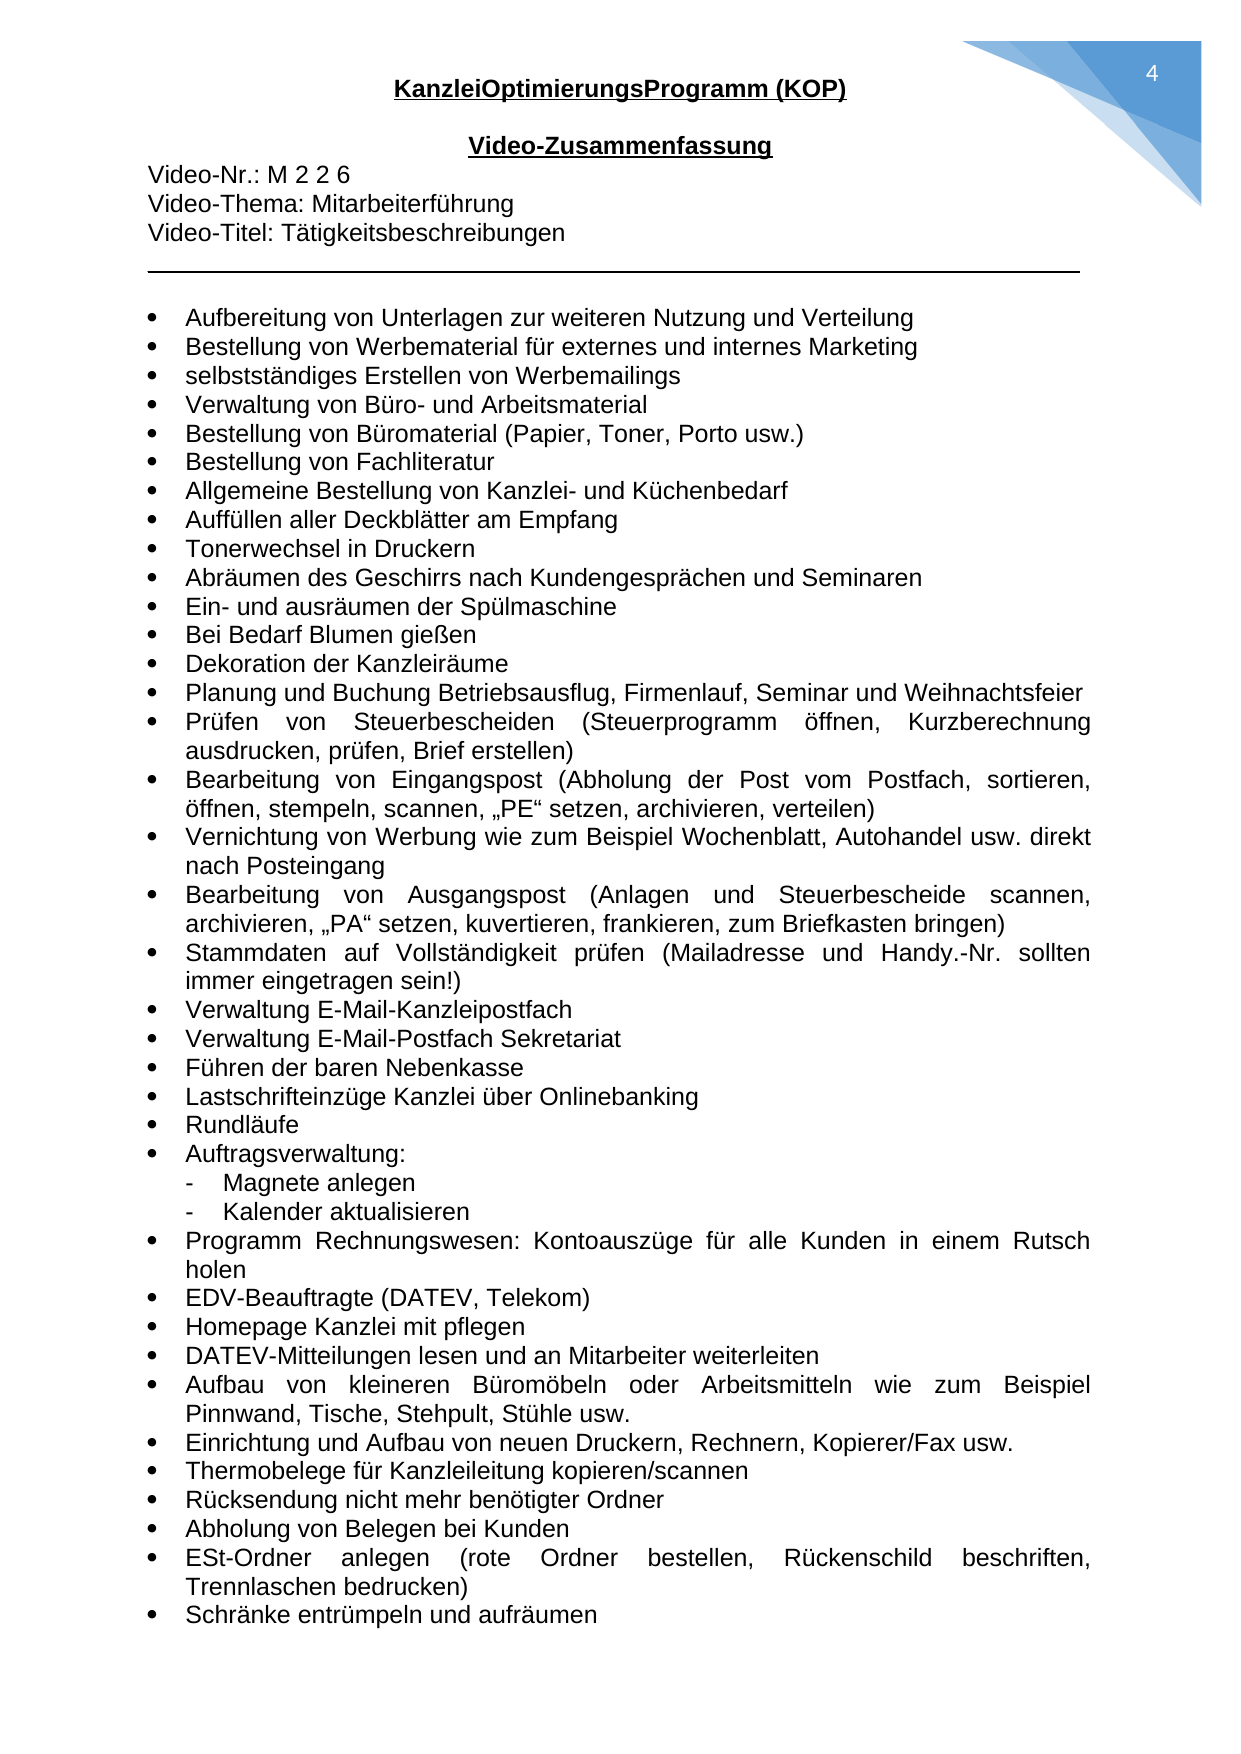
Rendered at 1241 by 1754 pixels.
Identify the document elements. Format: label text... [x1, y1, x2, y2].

list Vernichtung von Werbung wie zum Beispiel Wochenblatt, Autohandel usw. direkt nach Posteingang [148, 822, 1092, 880]
list Prüfen von Steuerbescheiden (Steuerprogramm öffnen, Kurzberechnung ausdrucken, prüfen, Brief erstellen) [148, 707, 1092, 765]
list Schränke entrümpeln und aufräumen [148, 1601, 1092, 1629]
list Einrichtung und Aufbau von neuen Druckern, Rechnern, Kopierer/Fax usw. [148, 1427, 1092, 1456]
list Verwaltung E-Mail-Kanzleipostfach [148, 995, 1092, 1024]
list Bei Bedarf Blumen gießen [148, 621, 1092, 649]
list Auftragsverwaltung: [148, 1139, 1092, 1168]
list Magnete anlegen [185, 1168, 1092, 1197]
list Rundläufe [148, 1111, 1092, 1139]
list Kalender aktualisieren [185, 1197, 1092, 1226]
list Planung und Buchung Betriebsausflug, Firmenlauf, Seminar und Weihnachtsfeier [148, 678, 1092, 707]
list Bestellung von Fachliteratur [148, 447, 1092, 476]
list ESt-Ordner anlegen (rote Ordner bestellen, Rückenschild beschriften, Trennlaschen bedrucken) [148, 1543, 1092, 1601]
list Abräumen des Geschirrs nach Kundengesprächen und Seminaren [148, 563, 1092, 592]
list Verwaltung von Büro- und Arbeitsmaterial [148, 390, 1092, 418]
list Thermobelege für Kanzleileitung kopieren/scannen [148, 1456, 1092, 1485]
list Bearbeitung von Eingangspost (Abholung der Post vom Postfach, sortieren, öffnen, stempeln, scannen, „PE“ setzen, archivieren, verteilen) [148, 765, 1092, 822]
list Abholung von Belegen bei Kunden [148, 1514, 1092, 1543]
list Stammdaten auf Vollständigkeit prüfen (Mailadresse und Handy.-Nr. sollten immer eingetragen sein!) [148, 937, 1092, 995]
list Aufbereitung von Unterlagen zur weiteren Nutzung und Verteilung [148, 303, 1092, 332]
list Bestellung von Büromaterial (Papier, Toner, Porto usw.) [148, 418, 1092, 447]
list DATEV-Mitteilungen lesen und an Mitarbeiter weiterleiten [148, 1341, 1092, 1370]
list Ein- und ausräumen der Spülmaschine [148, 592, 1092, 621]
list Dekoration der Kanzleiräume [148, 649, 1092, 678]
list Tonerwechsel in Druckern [148, 534, 1092, 563]
list Rücksendung nicht mehr benötigter Ordner [148, 1485, 1092, 1514]
list Lastschrifteinzüge Kanzlei über Onlinebanking [148, 1082, 1092, 1111]
list Allgemeine Bestellung von Kanzlei- und Küchenbedarf [148, 476, 1092, 505]
list Auffüllen aller Deckblätter am Empfang [148, 505, 1092, 534]
list Verwaltung E-Mail-Postfach Sekretariat [148, 1024, 1092, 1053]
list selbstständiges Erstellen von Werbemailings [148, 361, 1092, 390]
list Führen der baren Nebenkasse [148, 1053, 1092, 1082]
list Homepage Kanzlei mit pflegen [148, 1312, 1092, 1341]
list Programm Rechnungswesen: Kontoauszüge für alle Kunden in einem Rutsch holen [148, 1226, 1092, 1283]
picture [962, 41, 1202, 207]
list Bestellung von Werbematerial für externes und internes Marketing [148, 332, 1092, 361]
list EDV-Beauftragte (DATEV, Telekom) [148, 1283, 1092, 1312]
list Aufbau von kleineren Büromöbeln oder Arbeitsmitteln wie zum Beispiel Pinnwand, Tische, Stehpult, Stühle usw. [148, 1370, 1092, 1427]
list Bearbeitung von Ausgangspost (Anlagen und Steuerbescheide scannen, archivieren, „PA“ setzen, kuvertieren, frankieren, zum Briefkasten bringen) [148, 880, 1092, 937]
